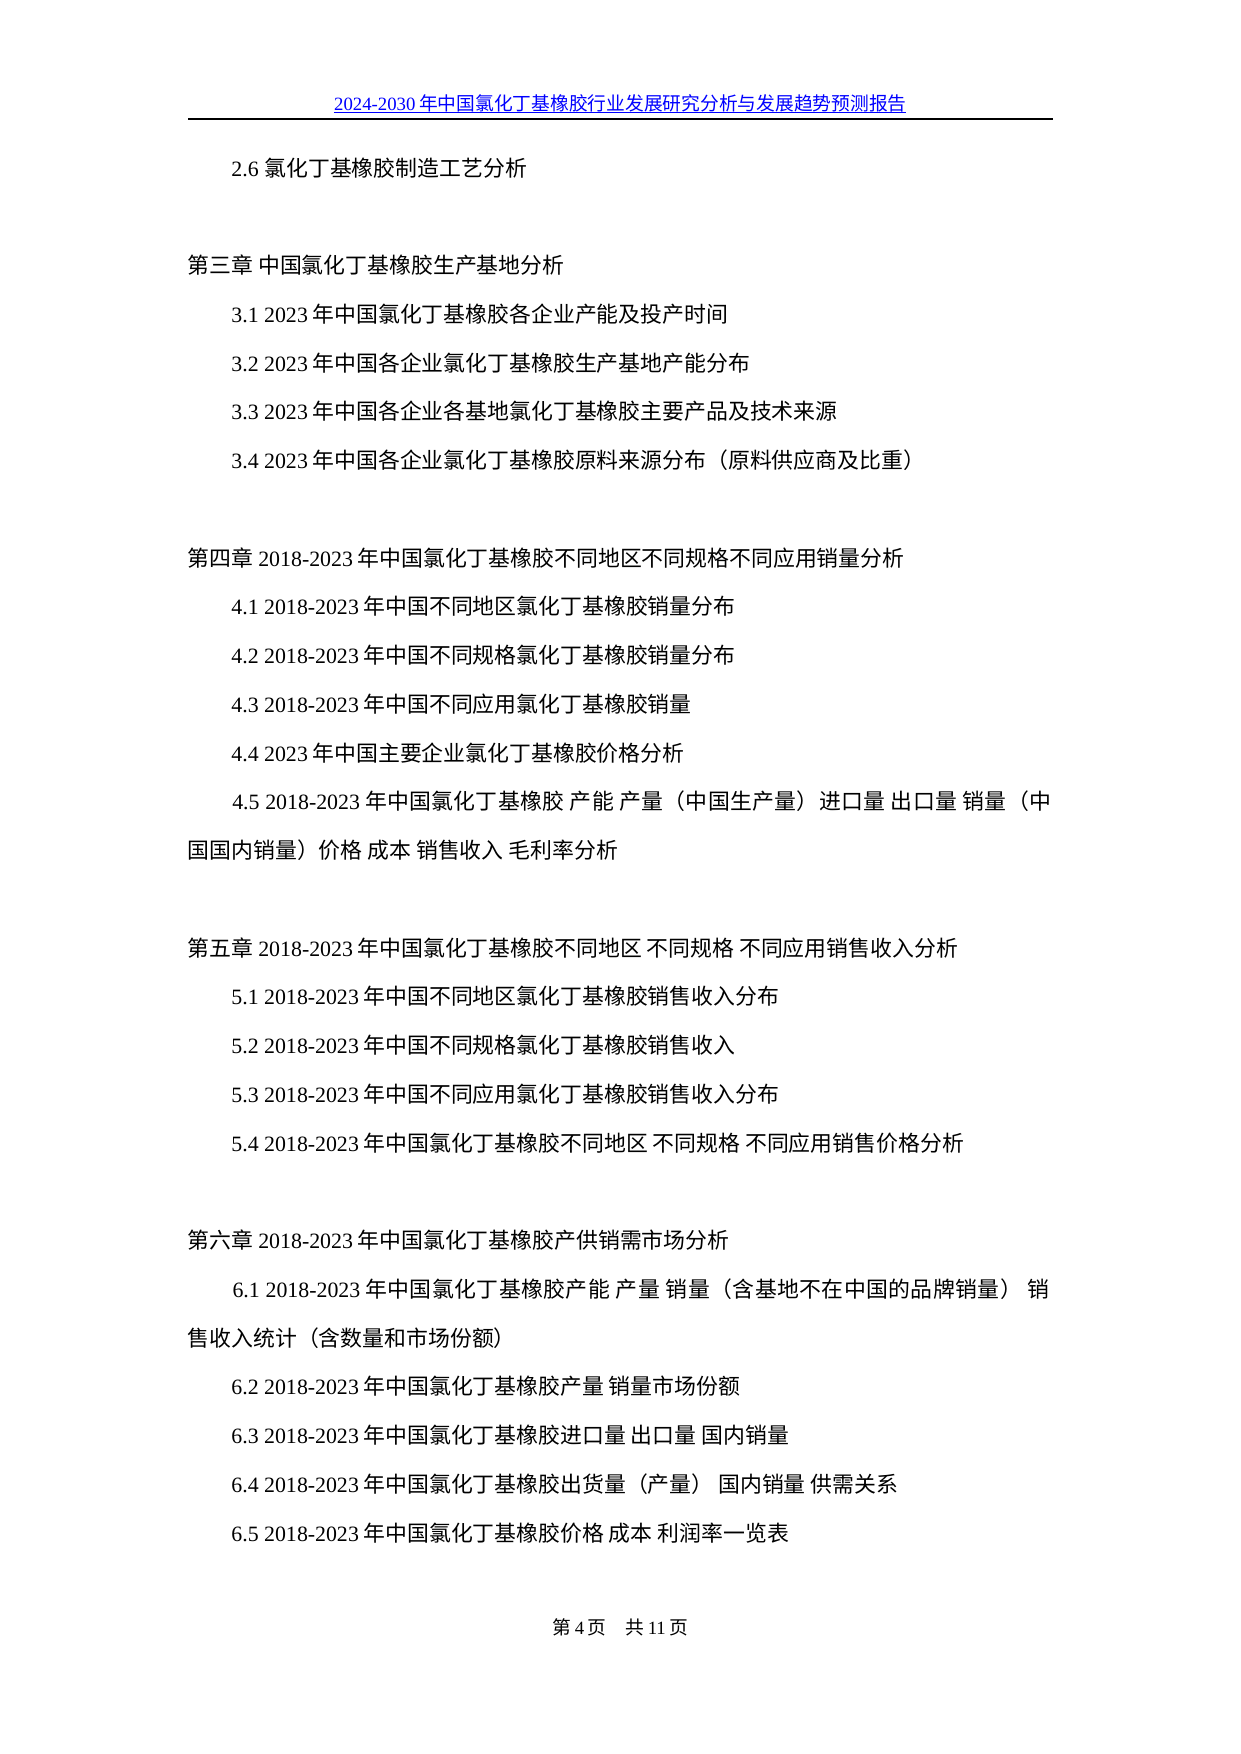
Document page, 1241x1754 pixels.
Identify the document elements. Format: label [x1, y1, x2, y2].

text [187, 150, 1053, 1548]
